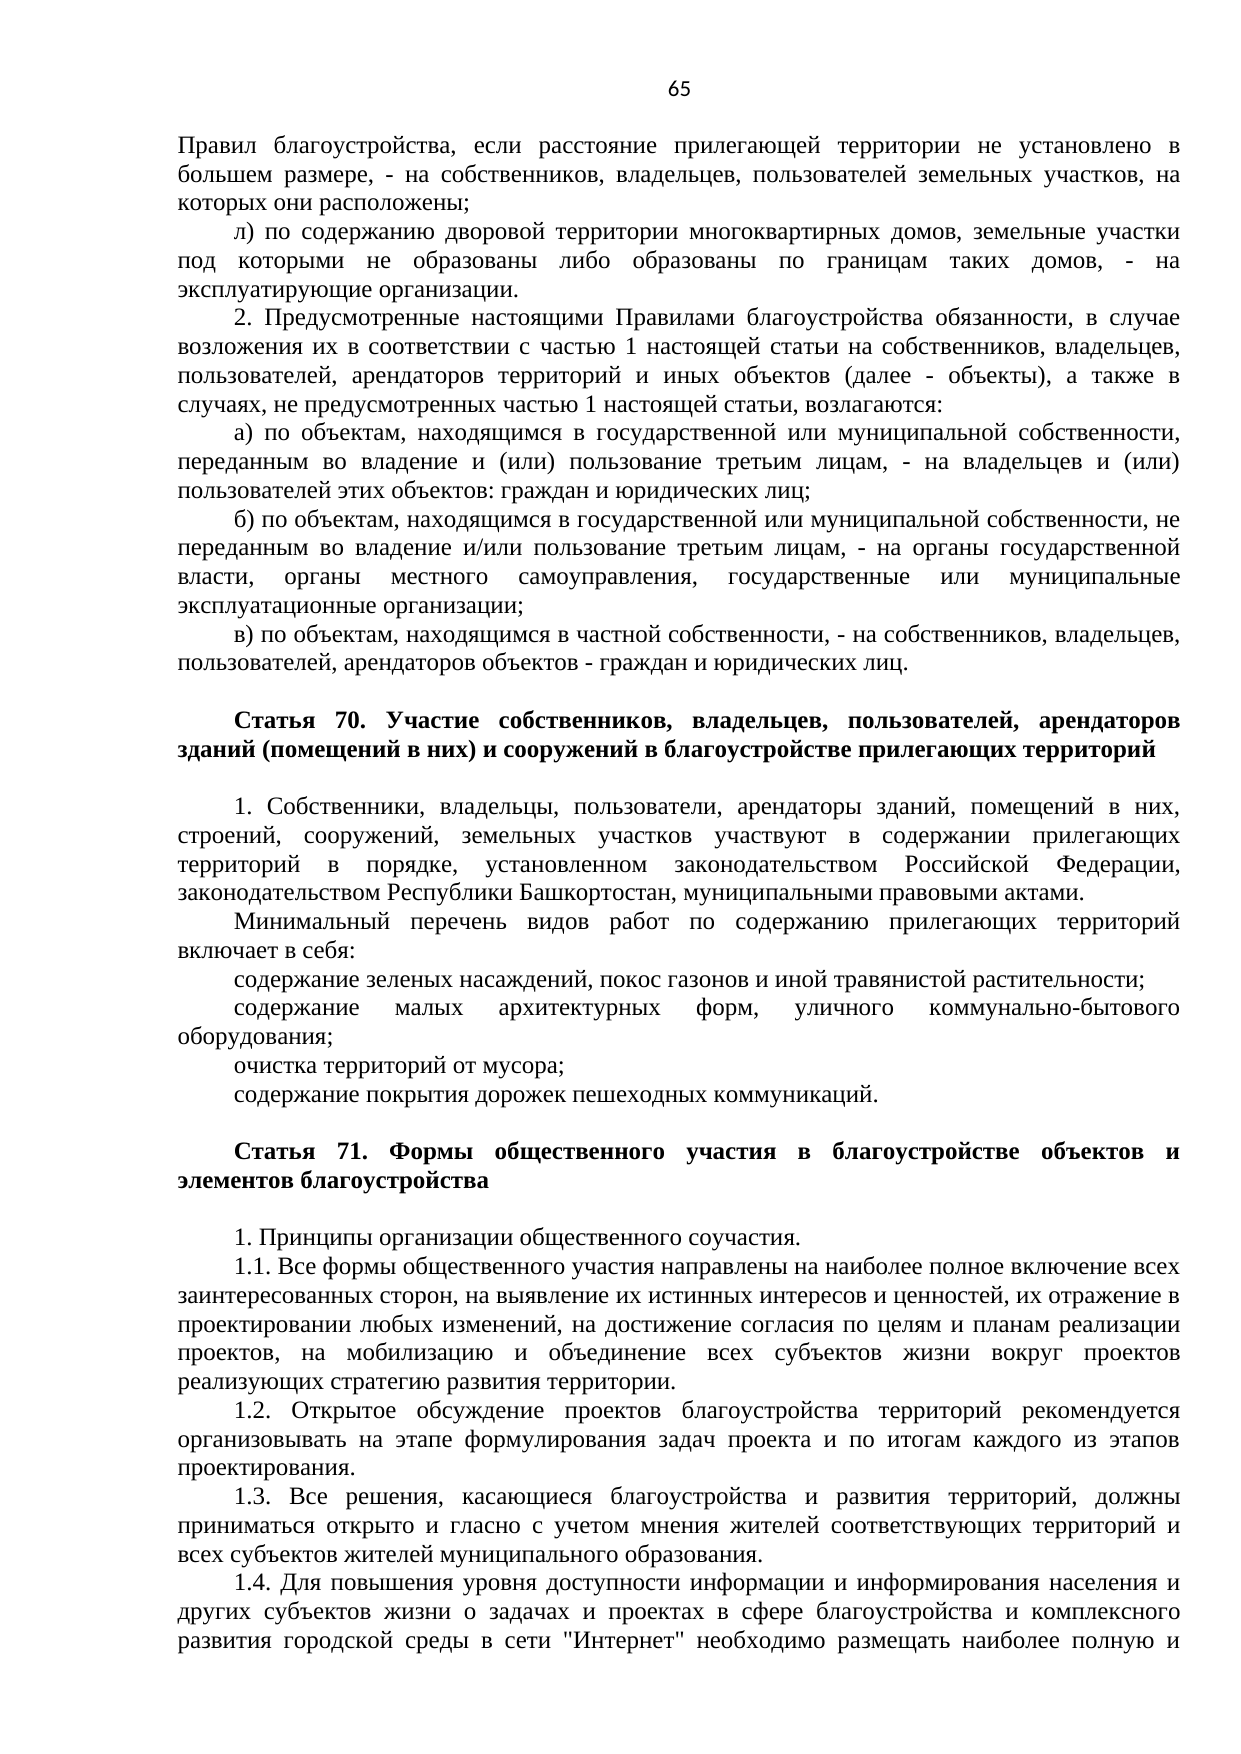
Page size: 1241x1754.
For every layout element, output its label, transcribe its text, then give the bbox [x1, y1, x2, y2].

text л) по содержанию дворовой территории многоквартирных домов, земельные участки под которыми не образованы либо образованы по границам таких домов, - на эксплуатирующие организации. [177, 216, 1181, 302]
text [177, 130, 1181, 216]
text содержание малых архитектурных форм, уличного коммунально-бытового оборудования; [177, 992, 1181, 1050]
text очистка территорий от мусора; [177, 1050, 1181, 1079]
text содержание зеленых насаждений, покос газонов и иной травянистой растительности; [177, 964, 1181, 992]
text содержание покрытия дорожек пешеходных коммуникаций. [177, 1079, 1181, 1107]
text а) по объектам, находящимся в государственной или муниципальной собственности, переданным во владение и (или) пользование третьим лицам, - на владельцев и (или) пользователей этих объектов: граждан и юридических лиц; [177, 417, 1181, 504]
text в) по объектам, находящимся в частной собственности, - на собственников, владельцев, пользователей, арендаторов объектов - граждан и юридических лиц. [177, 619, 1181, 676]
text 1.1. Все формы общественного участия направлены на наиболее полное включение всех заинтересованных сторон, на выявление их истинных интересов и ценностей, их отражение в проектировании любых изменений, на достижение согласия по целям и планам реализации проектов, на мобилизацию и объединение всех субъектов жизни вокруг проектов реализующих стратегию развития территории. [177, 1251, 1181, 1395]
text 1.3. Все решения, касающиеся благоустройства и развития территорий, должны приниматься открыто и гласно с учетом мнения жителей соответствующих территорий и всех субъектов жителей муниципального образования. [177, 1481, 1181, 1567]
title Статья 70. Участие собственников, владельцев, пользователей, арендаторов зданий (помещений в них) и сооружений в благоустройстве прилегающих территорий [177, 705, 1181, 762]
text б) по объектам, находящимся в государственной или муниципальной собственности, не переданным во владение и/или пользование третьим лицам, - на органы государственной власти, органы местного самоуправления, государственные или муниципальные эксплуатационные организации; [177, 504, 1181, 619]
title Статья 71. Формы общественного участия в благоустройстве объектов и элементов благоустройства [177, 1136, 1181, 1194]
text Минимальный перечень видов работ по содержанию прилегающих территорий включает в себя: [177, 906, 1181, 964]
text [177, 1567, 1181, 1654]
text 1. Собственники, владельцы, пользователи, арендаторы зданий, помещений в них, строений, сооружений, земельных участков участвуют в содержании прилегающих территорий в порядке, установленном законодательством Российской Федерации, законодательством Республики Башкортостан, муниципальными правовыми актами. [177, 791, 1181, 906]
text 1. Принципы организации общественного соучастия. [177, 1222, 1181, 1251]
text 2. Предусмотренные настоящими Правилами благоустройства обязанности, в случае возложения их в соответствии с частью 1 настоящей статьи на собственников, владельцев, пользователей, арендаторов территорий и иных объектов (далее - объекты), а также в случаях, не предусмотренных частью 1 настоящей статьи, возлагаются: [177, 302, 1181, 417]
text 1.2. Открытое обсуждение проектов благоустройства территорий рекомендуется организовывать на этапе формулирования задач проекта и по итогам каждого из этапов проектирования. [177, 1395, 1181, 1481]
